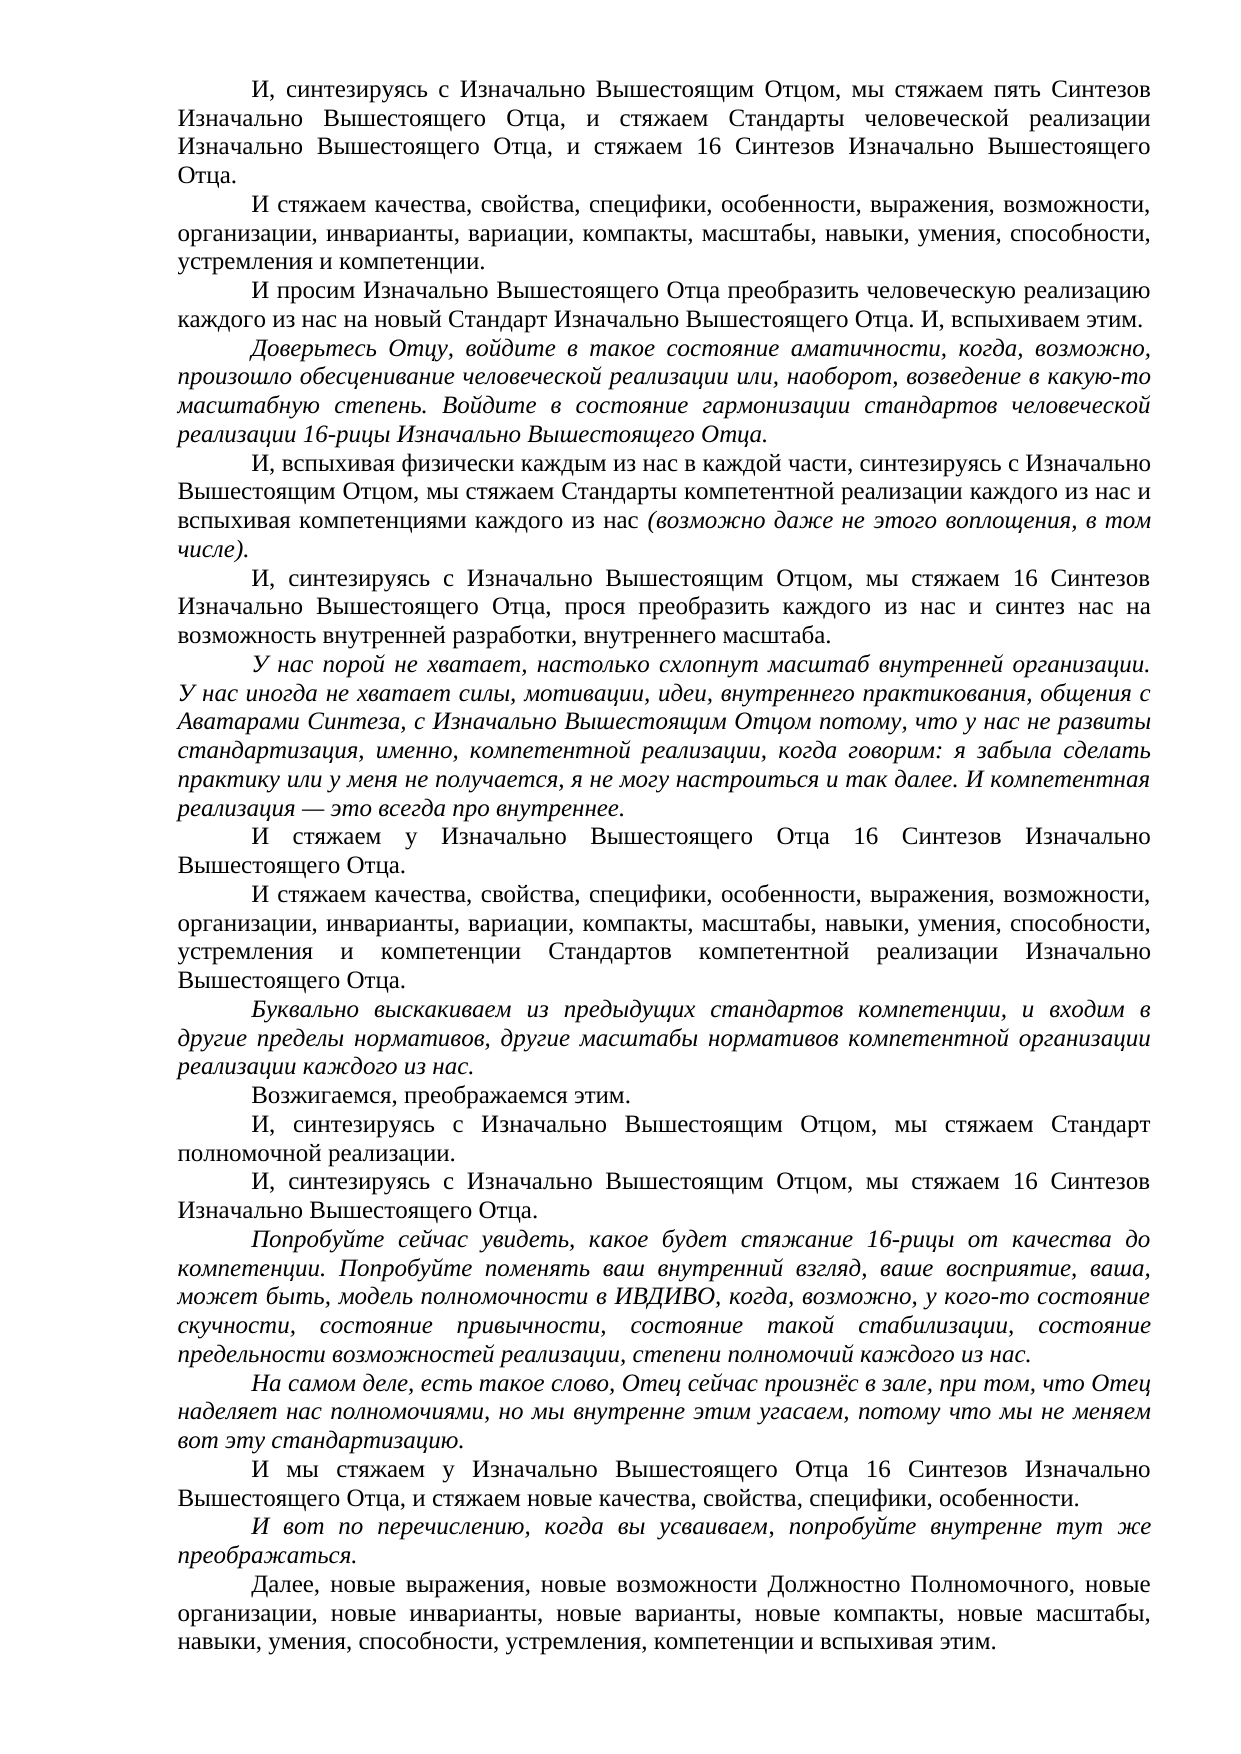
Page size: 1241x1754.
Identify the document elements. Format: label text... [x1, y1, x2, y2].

text У нас порой не хватает, настолько схлопнут масштаб внутренней организации. У нас иногда не хватает силы, мотивации, идеи, внутреннего практикования, общения с Аватарами Синтеза, с Изначально Вышестоящим Отцом потому, что у нас не развиты стандартизация, именно, компетентной реализации, когда говорим: я забыла сделать практику или у меня не получается, я не могу настроиться и так далее. И компетентная реализация — это всегда про внутреннее. [177, 649, 1152, 821]
text Доверьтесь Отцу, войдите в такое состояние аматичности, когда, возможно, произошло обесценивание человеческой реализации или, наоборот, возведение в какую-то масштабную степень. Войдите в состояние гармонизации стандартов человеческой реализации 16-рицы Изначально Вышестоящего Отца. [177, 333, 1152, 448]
text И стяжаем качества, свойства, специфики, особенности, выражения, возможности, организации, инварианты, вариации, компакты, масштабы, навыки, умения, способности, устремления и компетенции Стандартов компетентной реализации Изначально Вышестоящего Отца. [177, 879, 1152, 994]
text И, синтезируясь с Изначально Вышестоящим Отцом, мы стяжаем Стандарт полномочной реализации. [177, 1109, 1152, 1166]
text Далее, новые выражения, новые возможности Должностно Полномочного, новые организации, новые инварианты, новые варианты, новые компакты, новые масштабы, навыки, умения, способности, устремления, компетенции и вспыхивая этим. [177, 1569, 1152, 1655]
text И вот по перечислению, когда вы усваиваем, попробуйте внутренне тут же преображаться. [177, 1511, 1152, 1569]
text Возжигаемся, преображаемся этим. [177, 1080, 1152, 1109]
text И мы стяжаем у Изначально Вышестоящего Отца 16 Синтезов Изначально Вышестоящего Отца, и стяжаем новые качества, свойства, специфики, особенности. [177, 1454, 1152, 1511]
text И, вспыхивая физически каждым из нас в каждой части, синтезируясь с Изначально Вышестоящим Отцом, мы стяжаем Стандарты компетентной реализации каждого из нас и вспыхивая компетенциями каждого из нас (возможно даже не этого воплощения, в том числе). [177, 448, 1152, 563]
text Буквально выскакиваем из предыдущих стандартов компетенции, и входим в другие пределы нормативов, другие масштабы нормативов компетентной организации реализации каждого из нас. [177, 994, 1152, 1080]
text На самом деле, есть такое слово, Отец сейчас произнёс в зале, при том, что Отец наделяет нас полномочиями, но мы внутренне этим угасаем, потому что мы не меняем вот эту стандартизацию. [177, 1368, 1152, 1454]
text И, синтезируясь с Изначально Вышестоящим Отцом, мы стяжаем 16 Синтезов Изначально Вышестоящего Отца, прося преобразить каждого из нас и синтез нас на возможность внутренней разработки, внутреннего масштаба. [177, 563, 1152, 649]
text И стяжаем качества, свойства, специфики, особенности, выражения, возможности, организации, инварианты, вариации, компакты, масштабы, навыки, умения, способности, устремления и компетенции. [177, 189, 1152, 275]
text И просим Изначально Вышестоящего Отца преобразить человеческую реализацию каждого из нас на новый Стандарт Изначально Вышестоящего Отца. И, вспыхиваем этим. [177, 275, 1152, 333]
text И, синтезируясь с Изначально Вышестоящим Отцом, мы стяжаем 16 Синтезов Изначально Вышестоящего Отца. [177, 1166, 1152, 1224]
text И, синтезируясь с Изначально Вышестоящим Отцом, мы стяжаем пять Синтезов Изначально Вышестоящего Отца, и стяжаем Стандарты человеческой реализации Изначально Вышестоящего Отца, и стяжаем 16 Синтезов Изначально Вышестоящего Отца. [177, 74, 1152, 189]
text И стяжаем у Изначально Вышестоящего Отца 16 Синтезов Изначально Вышестоящего Отца. [177, 821, 1152, 879]
text Попробуйте сейчас увидеть, какое будет стяжание 16-рицы от качества до компетенции. Попробуйте поменять ваш внутренний взгляд, ваше восприятие, ваша, может быть, модель полномочности в ИВДИВО, когда, возможно, у кого-то состояние скучности, состояние привычности, состояние такой стабилизации, состояние предельности возможностей реализации, степени полномочий каждого из нас. [177, 1224, 1152, 1368]
